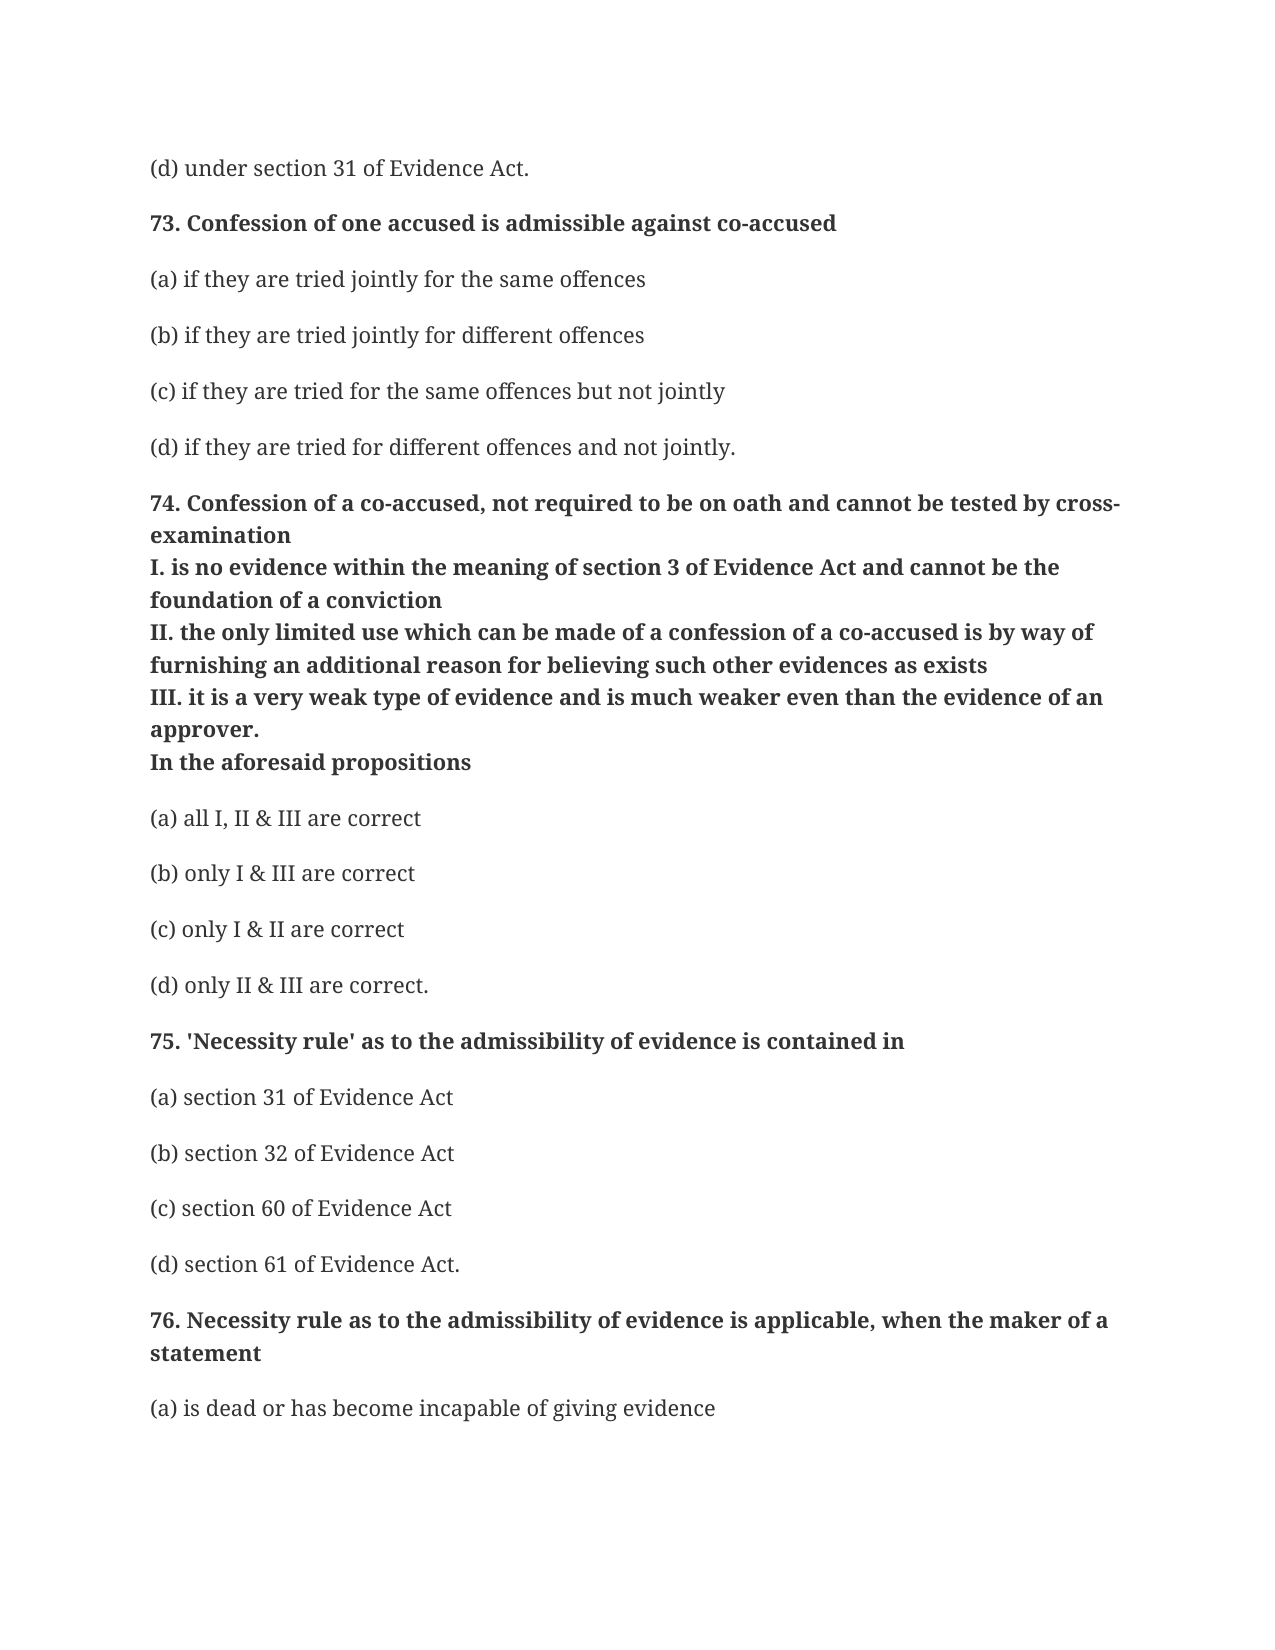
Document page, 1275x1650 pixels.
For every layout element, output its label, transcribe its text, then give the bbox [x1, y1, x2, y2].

text I. is no evidence within the meaning of section 3 of Evidence Act and cannot be the foundation of a conviction [150, 550, 1125, 614]
text (a) if they are tried jointly for the same offences [150, 262, 1125, 294]
text II. the only limited use which can be made of a confession of a co-accused is by way of furnishing an additional reason for believing such other evidences as exists [150, 614, 1125, 679]
text (a) all I, II & III are correct [150, 800, 1125, 832]
text III. it is a very weak type of evidence and is much weaker even than the evidence of an approver. [150, 679, 1125, 744]
text (c) if they are tried for the same offences but not jointly [150, 373, 1125, 406]
text (c) section 60 of Evidence Act [150, 1191, 1125, 1223]
text (d) only II & III are correct. [150, 967, 1125, 1000]
text (c) only I & II are correct [150, 912, 1125, 944]
text (a) section 31 of Evidence Act [150, 1079, 1125, 1112]
text (a) is dead or has become incapable of giving evidence [150, 1391, 1125, 1423]
text 75. 'Necessity rule' as to the admissibility of evidence is contained in [150, 1023, 1125, 1056]
text (b) section 32 of Evidence Act [150, 1135, 1125, 1167]
text 76. Necessity rule as to the admissibility of evidence is applicable, when the maker of a statement [150, 1302, 1125, 1367]
text (d) section 61 of Evidence Act. [150, 1247, 1125, 1279]
text (d) if they are tried for different offences and not jointly. [150, 429, 1125, 462]
text (d) under section 31 of Evidence Act. [150, 150, 1125, 182]
text 73. Confession of one accused is admissible against co-accused [150, 206, 1125, 238]
text (b) if they are tried jointly for different offences [150, 317, 1125, 350]
text 74. Confession of a co-accused, not required to be on oath and cannot be tested by cross- examination [150, 485, 1125, 550]
text In the aforesaid propositions [150, 744, 1125, 777]
text (b) only I & III are correct [150, 856, 1125, 888]
